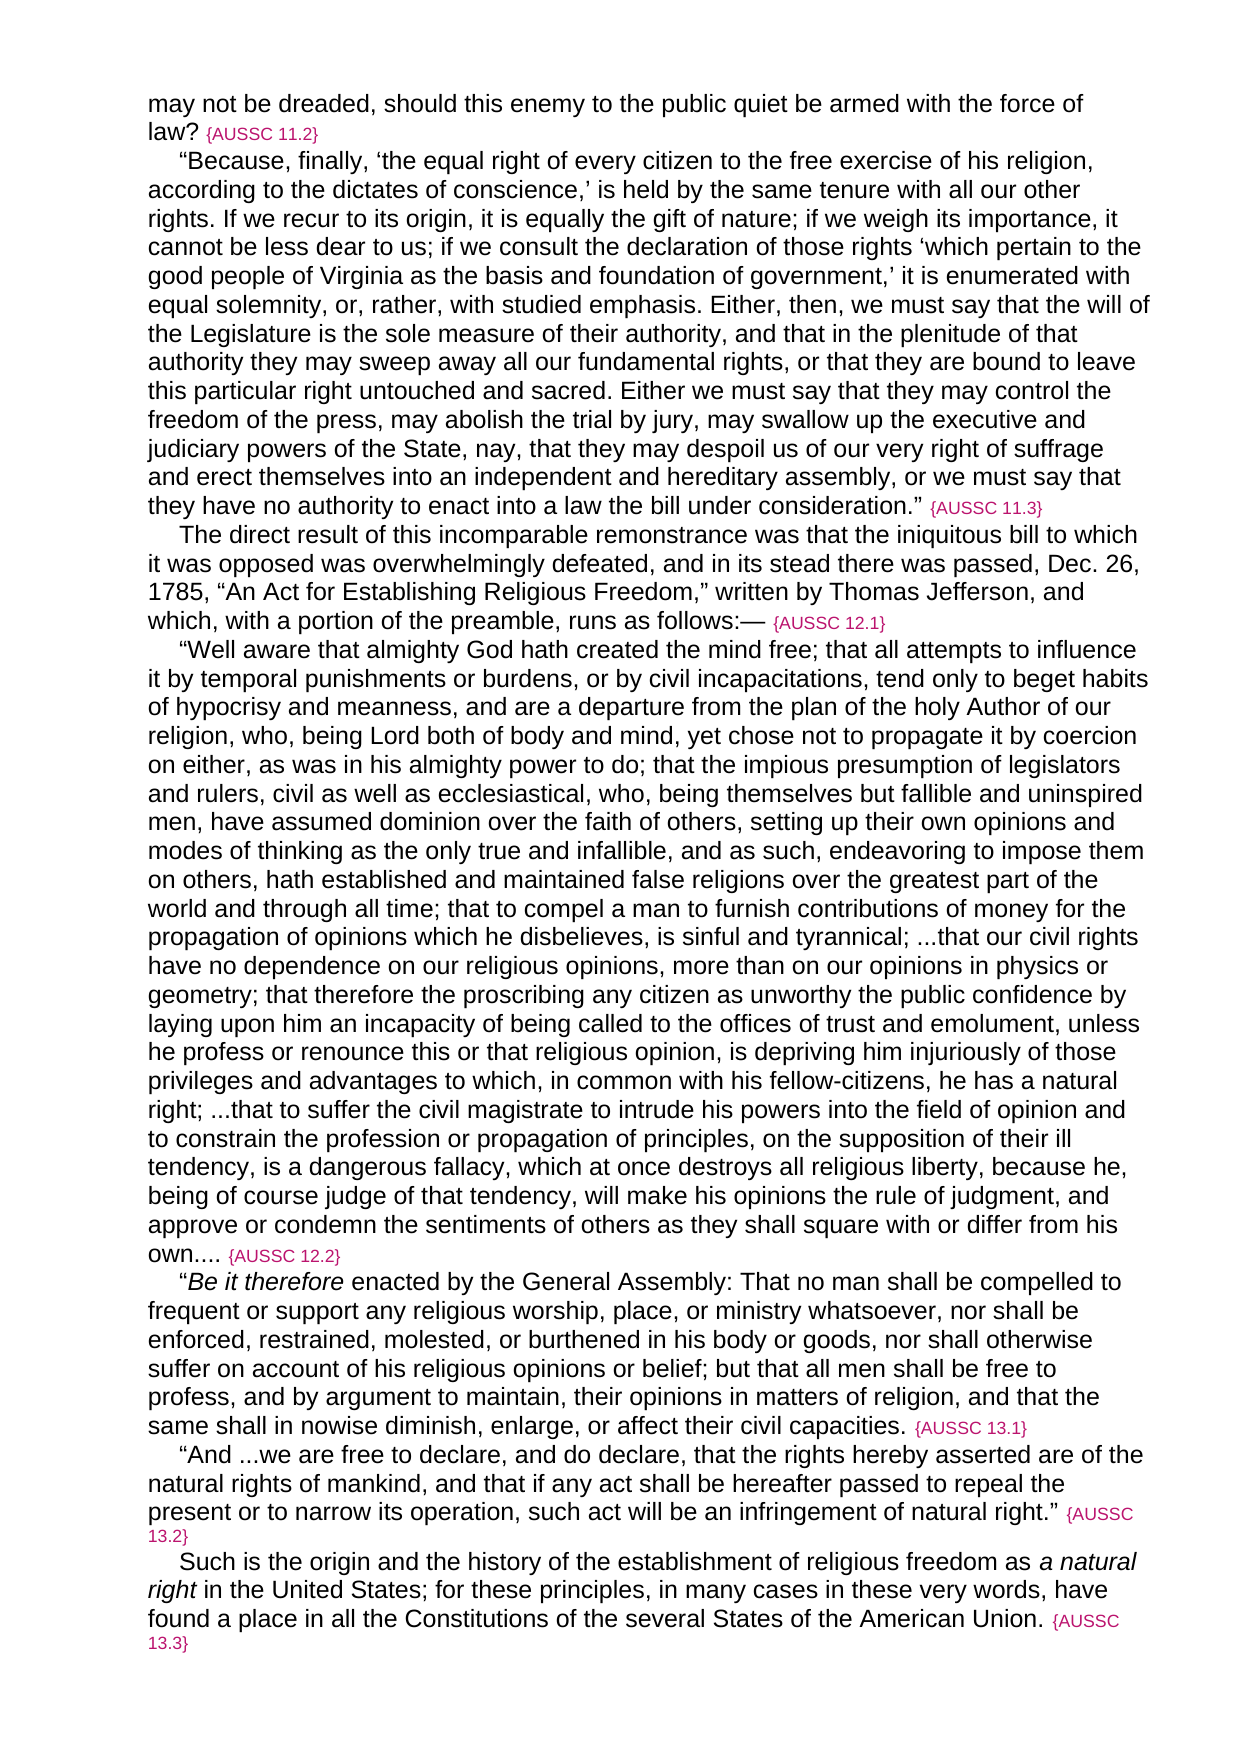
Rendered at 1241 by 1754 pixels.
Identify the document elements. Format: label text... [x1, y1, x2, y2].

text “Be it therefore enacted by the General Assembly: That no man shall be compelled to frequent or support any religious worship, place, or ministry whatsoever, nor shall be enforced, restrained, molested, or burthened in his body or goods, nor shall otherwise suffer on account of his religious opinions or belief; but that all men shall be free to profess, and by argument to maintain, their opinions in matters of religion, and that the same shall in nowise diminish, enlarge, or affect their civil capacities. {AUSSC 13.1} [148, 1267, 1152, 1440]
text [148, 88, 1152, 146]
text “Because, finally, ‘the equal right of every citizen to the free exercise of his religion, according to the dictates of conscience,’ is held by the same tenure with all our other rights. If we recur to its origin, it is equally the gift of nature; if we weigh its importance, it cannot be less dear to us; if we consult the declaration of those rights ‘which pertain to the good people of Virginia as the basis and foundation of government,’ it is enumerated with equal solemnity, or, rather, with studied emphasis. Either, then, we must say that the will of the Legislature is the sole measure of their authority, and that in the plenitude of that authority they may sweep away all our fundamental rights, or that they are bound to leave this particular right untouched and sacred. Either we must say that they may control the freedom of the press, may abolish the trial by jury, may swallow up the executive and judiciary powers of the State, nay, that they may despoil us of our very right of suffrage and erect themselves into an independent and hereditary assembly, or we must say that they have no authority to enact into a law the bill under consideration.” {AUSSC 11.3} [148, 146, 1152, 520]
text The direct result of this incomparable remonstrance was that the iniquitous bill to which it was opposed was overwhelmingly defeated, and in its stead there was passed, Dec. 26, 1785, “An Act for Establishing Religious Freedom,” written by Thomas Jefferson, and which, with a portion of the preamble, runs as follows:— {AUSSC 12.1} [148, 520, 1152, 635]
text Such is the origin and the history of the establishment of religious freedom as a natural right in the United States; for these principles, in many cases in these very words, have found a place in all the Constitutions of the several States of the American Union. {AUSSC 13.3} [148, 1546, 1152, 1653]
text “And ...we are free to declare, and do declare, that the rights hereby asserted are of the natural rights of mankind, and that if any act shall be hereafter passed to repeal the present or to narrow its operation, such act will be an infringement of natural right.” {AUSSC 13.2} [148, 1440, 1152, 1546]
text “Well aware that almighty God hath created the mind free; that all attempts to influence it by temporal punishments or burdens, or by civil incapacitations, tend only to beget habits of hypocrisy and meanness, and are a departure from the plan of the holy Author of our religion, who, being Lord both of body and mind, yet chose not to propagate it by coercion on either, as was in his almighty power to do; that the impious presumption of legislators and rulers, civil as well as ecclesiastical, who, being themselves but fallible and uninspired men, have assumed dominion over the faith of others, setting up their own opinions and modes of thinking as the only true and infallible, and as such, endeavoring to impose them on others, hath established and maintained false religions over the greatest part of the world and through all time; that to compel a man to furnish contributions of money for the propagation of opinions which he disbelieves, is sinful and tyrannical; ...that our civil rights have no dependence on our religious opinions, more than on our opinions in physics or geometry; that therefore the proscribing any citizen as unworthy the public confidence by laying upon him an incapacity of being called to the offices of trust and emolument, unless he profess or renounce this or that religious opinion, is depriving him injuriously of those privileges and advantages to which, in common with his fellow-citizens, he has a natural right; ...that to suffer the civil magistrate to intrude his powers into the field of opinion and to constrain the profession or propagation of principles, on the supposition of their ill tendency, is a dangerous fallacy, which at once destroys all religious liberty, because he, being of course judge of that tendency, will make his opinions the rule of judgment, and approve or condemn the sentiments of others as they shall square with or differ from his own.... {AUSSC 12.2} [148, 635, 1152, 1267]
